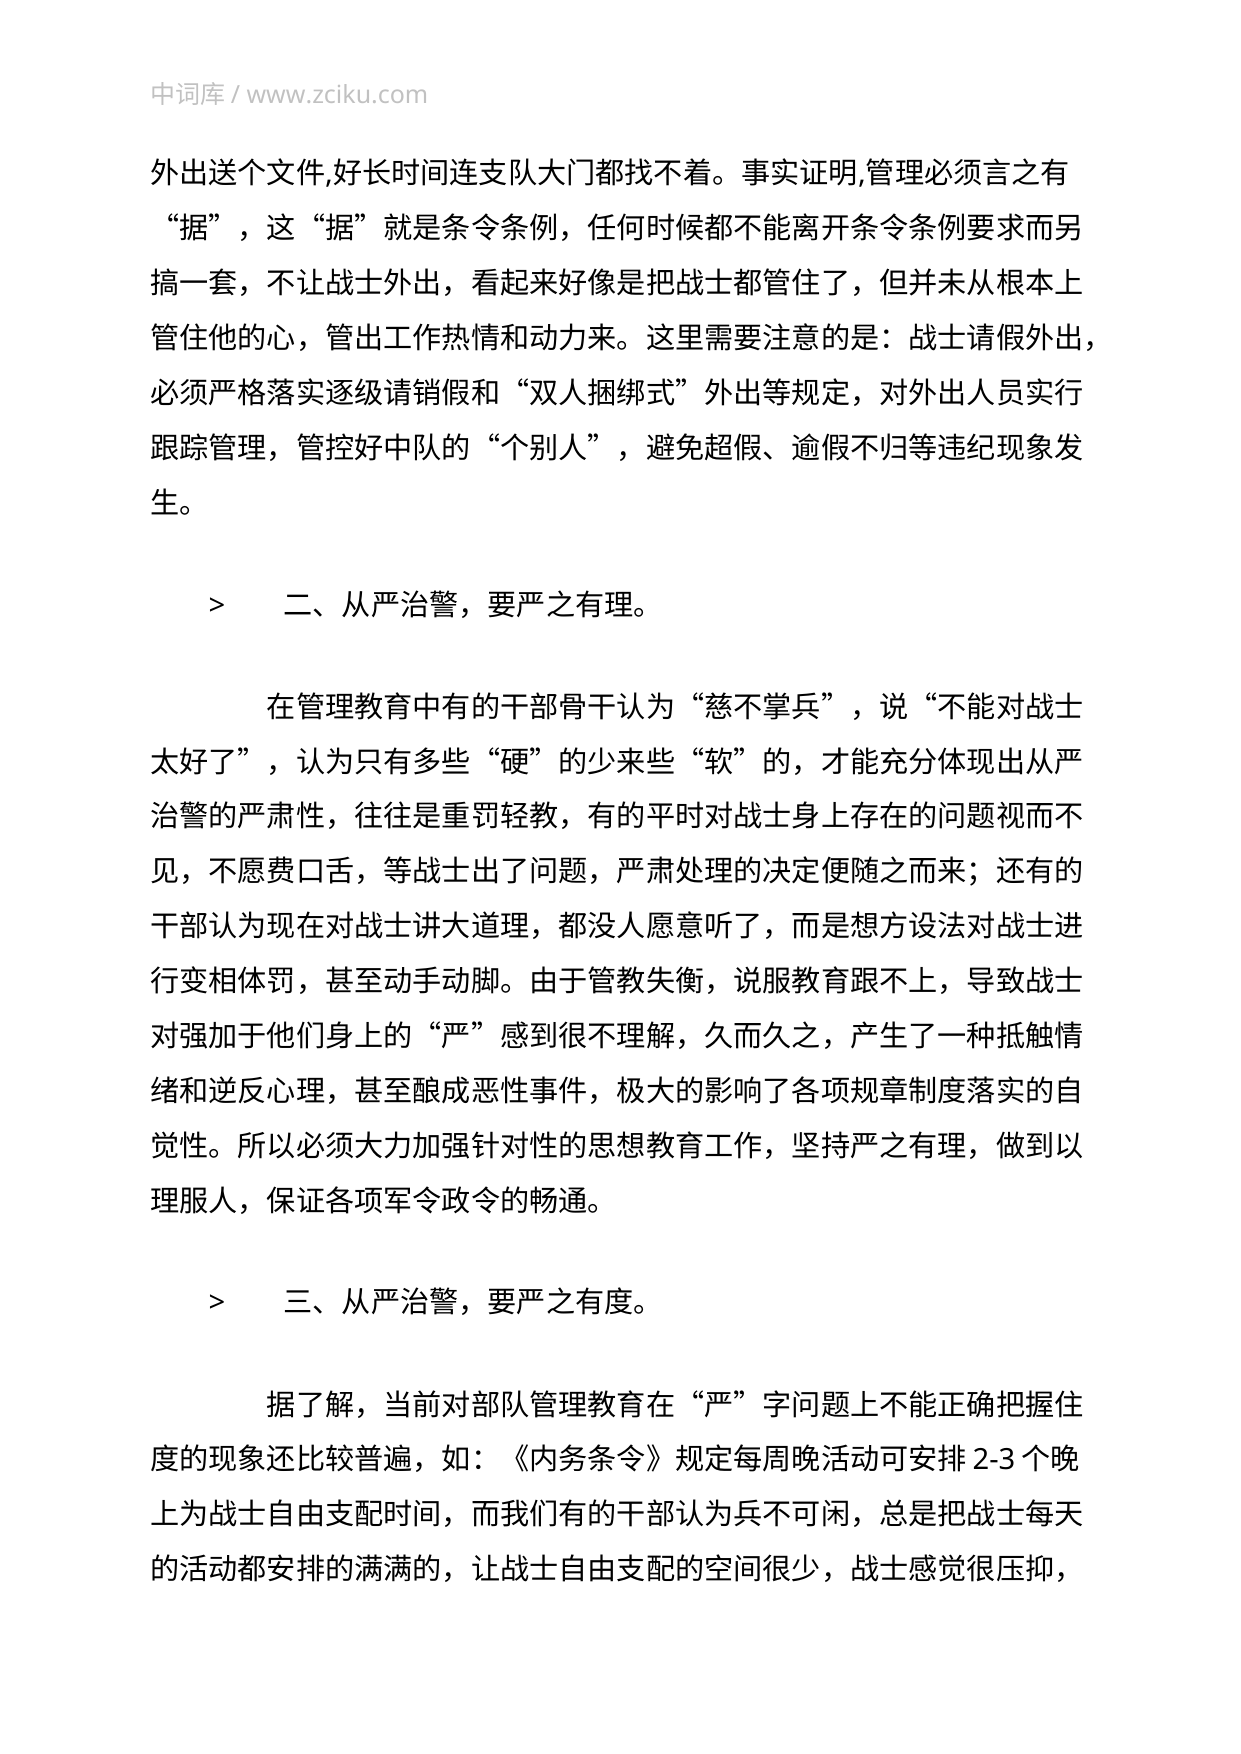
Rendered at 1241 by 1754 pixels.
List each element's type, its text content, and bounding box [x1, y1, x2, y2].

text > 二、从严治警，要严之有理。 [150, 581, 1090, 624]
text > 三、从严治警，要严之有度。 [150, 1279, 1090, 1321]
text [150, 150, 1090, 522]
text 在管理教育中有的干部骨干认为“慈不掌兵”，说“不能对战士太好了”，认为只有多些“硬”的少来些“软”的，才能充分体现出从严治警的严肃性，往往是重罚轻教，有的平时对战士身上存在的问题视而不见，不愿费口舌，等战士出了问题，严肃处理的决定便随之而来；还有的干部认为现在对战士讲大道理，都没人愿意听了，而是想方设法对战士进行变相体罚，甚至动手动脚。由于管教失衡，说服教育跟不上，导致战士对强加于他们身上的“严”感到很不理解，久而久之，产生了一种抵触情绪和逆反心理，甚至酿成恶性事件，极大的影响了各项规章制度落实的自觉性。所以必须大力加强针对性的思想教育工作，坚持严之有理，做到以理服人，保证各项军令政令的畅通。 [150, 683, 1090, 1219]
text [150, 1381, 1090, 1588]
